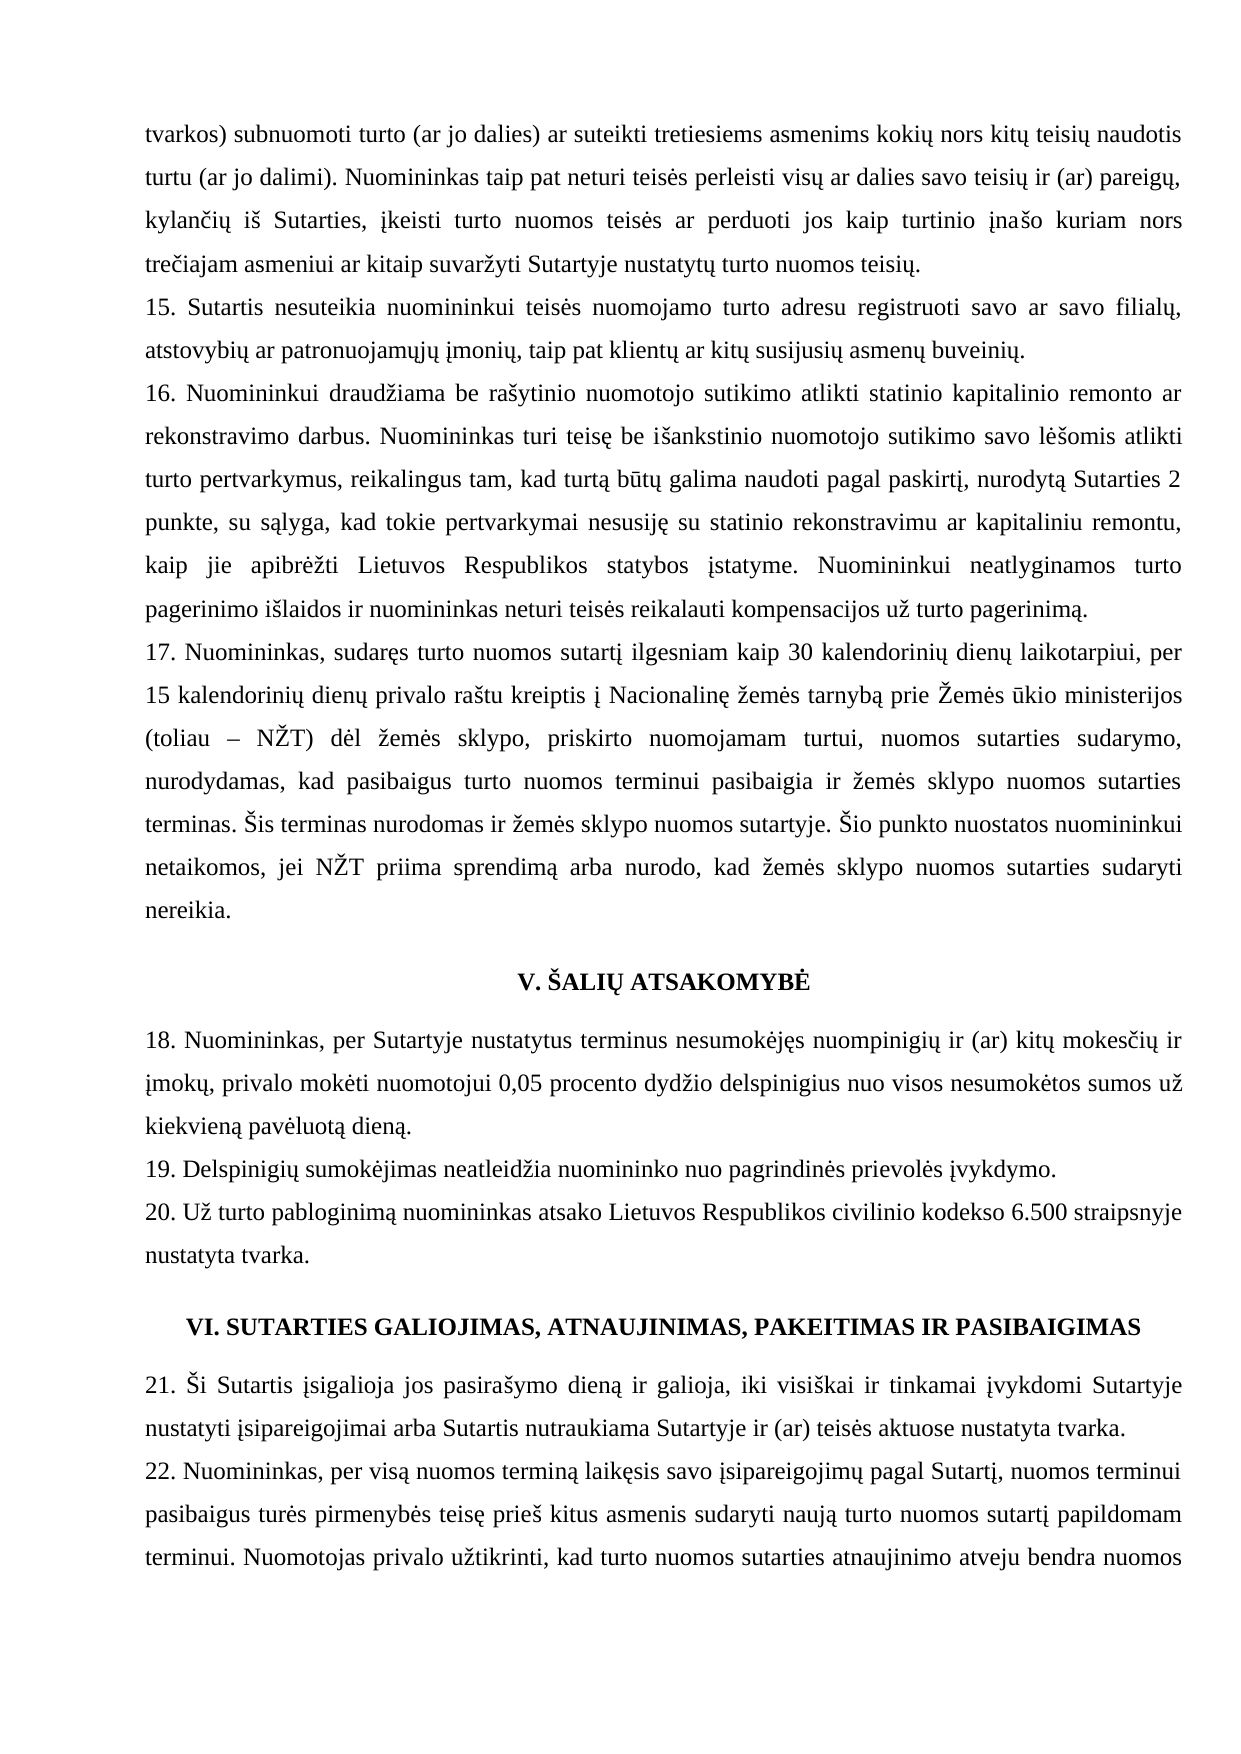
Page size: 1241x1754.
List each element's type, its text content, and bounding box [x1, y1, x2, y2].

text 18. Nuomininkas, per Sutartyje nustatytus terminus nesumokėjęs nuompinigių ir (ar) kitų mokesčių ir įmokų, privalo mokėti nuomotojui 0,05 procento dydžio delspinigius nuo visos nesumokėtos sumos už kiekvieną pavėluotą dieną. [145, 1025, 1183, 1140]
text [145, 1456, 1183, 1571]
text 16. Nuomininkui draudžiama be rašytinio nuomotojo sutikimo atlikti statinio kapitalinio remonto ar rekonstravimo darbus. Nuomininkas turi teisę be išankstinio nuomotojo sutikimo savo lėšomis atlikti turto pertvarkymus, reikalingus tam, kad turtą būtų galima naudoti pagal paskirtį, nurodytą Sutarties 2 punkte, su sąlyga, kad tokie pertvarkymai nesusiję su statinio rekonstravimu ar kapitaliniu remontu, kaip jie apibrėžti Lietuvos Respublikos statybos įstatyme. Nuomininkui neatlyginamos turto pagerinimo išlaidos ir nuomininkas neturi teisės reikalauti kompensacijos už turto pagerinimą. [145, 378, 1183, 622]
text V. ŠALIŲ ATSAKOMYBĖ [145, 967, 1183, 996]
text VI. SUTARTIES GALIOJIMAS, ATNAUJINIMAS, PAKEITIMAS IR PASIBAIGIMAS [145, 1312, 1183, 1341]
text 19. Delspinigių sumokėjimas neatleidžia nuomininko nuo pagrindinės prievolės įvykdymo. [145, 1154, 1183, 1183]
text 21. Ši Sutartis įsigalioja jos pasirašymo dieną ir galioja, iki visiškai ir tinkamai įvykdomi Sutartyje nustatyti įsipareigojimai arba Sutartis nutraukiama Sutartyje ir (ar) teisės aktuose nustatyta tvarka. [145, 1370, 1183, 1442]
text 20. Už turto pabloginimą nuomininkas atsako Lietuvos Respublikos civilinio kodekso 6.500 straipsnyje nustatyta tvarka. [145, 1197, 1183, 1269]
text 15. Sutartis nesuteikia nuomininkui teisės nuomojamo turto adresu registruoti savo ar savo filialų, atstovybių ar patronuojamųjų įmonių, taip pat klientų ar kitų susijusių asmenų buveinių. [145, 292, 1183, 364]
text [145, 119, 1183, 277]
text 17. Nuomininkas, sudaręs turto nuomos sutartį ilgesniam kaip 30 kalendorinių dienų laikotarpiui, per 15 kalendorinių dienų privalo raštu kreiptis į Nacionalinę žemės tarnybą prie Žemės ūkio ministerijos (toliau – NŽT) dėl žemės sklypo, priskirto nuomojamam turtui, nuomos sutarties sudarymo, nurodydamas, kad pasibaigus turto nuomos terminui pasibaigia ir žemės sklypo nuomos sutarties terminas. Šis terminas nurodomas ir žemės sklypo nuomos sutartyje. Šio punkto nuostatos nuomininkui netaikomos, jei NŽT priima sprendimą arba nurodo, kad žemės sklypo nuomos sutarties sudaryti nereikia. [145, 637, 1183, 924]
